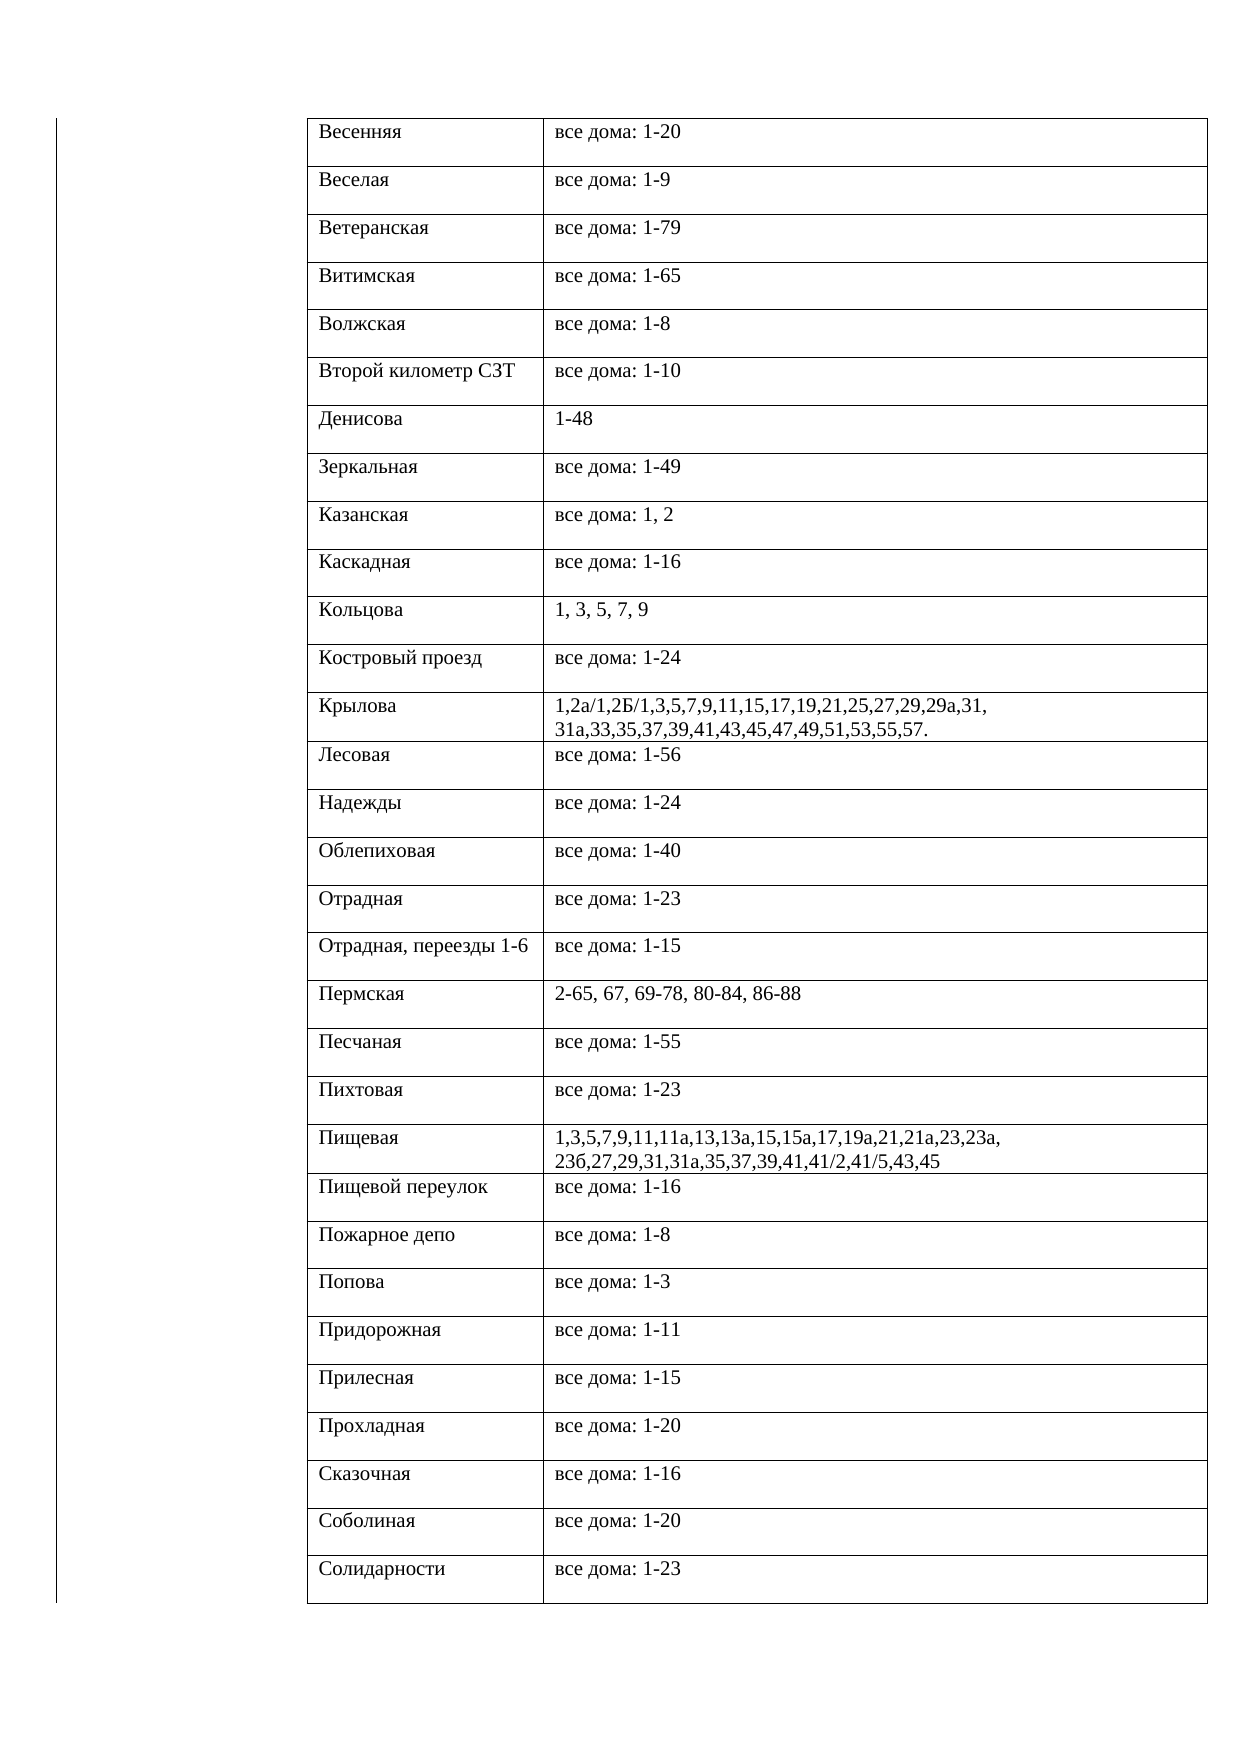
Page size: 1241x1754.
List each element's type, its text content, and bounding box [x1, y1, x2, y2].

table_cell все дома: 1-24 [544, 790, 1207, 837]
table_cell 1-48 [544, 406, 1207, 453]
table_cell все дома: 1-49 [544, 454, 1207, 501]
table_cell все дома: 1-65 [544, 263, 1207, 309]
table_cell Денисова [308, 406, 543, 453]
table_cell все дома: 1-16 [544, 1174, 1207, 1221]
table_cell Крылова [308, 693, 543, 741]
table_cell все дома: 1-23 [544, 1556, 1207, 1603]
table_cell Каскадная [308, 550, 543, 596]
table_cell все дома: 1-16 [544, 1461, 1207, 1507]
table_cell все дома: 1-24 [544, 645, 1207, 692]
table_cell Прилесная [308, 1365, 543, 1412]
table_cell Отрадная [308, 886, 543, 932]
table_cell все дома: 1-40 [544, 838, 1207, 884]
table_cell Отрадная, переезды 1-6 [308, 933, 543, 980]
table_cell Придорожная [308, 1317, 543, 1364]
table_cell Пищевая [308, 1125, 543, 1173]
table_cell все дома: 1-16 [544, 550, 1207, 596]
table_cell 1, 3, 5, 7, 9 [544, 597, 1207, 644]
table_cell все дома: 1-20 [544, 1509, 1207, 1555]
table_cell Попова [308, 1269, 543, 1316]
table_cell все дома: 1-20 [544, 119, 1207, 166]
table_cell все дома: 1-10 [544, 358, 1207, 405]
table_cell все дома: 1-11 [544, 1317, 1207, 1364]
table_cell Прохладная [308, 1413, 543, 1459]
table_cell Веселая [308, 167, 543, 214]
table_cell все дома: 1-79 [544, 215, 1207, 262]
table_cell все дома: 1-23 [544, 886, 1207, 932]
table_cell Витимская [308, 263, 543, 309]
table_cell все дома: 1-23 [544, 1077, 1207, 1123]
table_cell Сказочная [308, 1461, 543, 1507]
table_cell все дома: 1-8 [544, 310, 1207, 357]
table_cell все дома: 1-15 [544, 933, 1207, 980]
table_cell Облепиховая [308, 838, 543, 884]
table_cell Костровый проезд [308, 645, 543, 692]
table_cell все дома: 1-56 [544, 742, 1207, 789]
table_cell Весенняя [308, 119, 543, 166]
table_cell все дома: 1-8 [544, 1222, 1207, 1268]
table_cell Волжская [308, 310, 543, 357]
table_cell Лесовая [308, 742, 543, 789]
table_cell все дома: 1-3 [544, 1269, 1207, 1316]
table_cell Пермская [308, 981, 543, 1028]
table_cell Надежды [308, 790, 543, 837]
table_cell 1,2а/1,2Б/1,3,5,7,9,11,15,17,19,21,25,27,29,29а,31, 31а,33,35,37,39,41,43,45,47,49,51,53,55,57. [544, 693, 1207, 741]
table_cell Кольцова [308, 597, 543, 644]
table_cell 2-65, 67, 69-78, 80-84, 86-88 [544, 981, 1207, 1028]
table_cell Казанская [308, 502, 543, 548]
table_cell Солидарности [308, 1556, 543, 1603]
table_cell Песчаная [308, 1029, 543, 1076]
table_cell Зеркальная [308, 454, 543, 501]
table_cell все дома: 1-55 [544, 1029, 1207, 1076]
table_cell Соболиная [308, 1509, 543, 1555]
table_cell Второй километр СЗТ [308, 358, 543, 405]
table_cell все дома: 1, 2 [544, 502, 1207, 548]
table_cell все дома: 1-20 [544, 1413, 1207, 1459]
table_cell Пихтовая [308, 1077, 543, 1123]
table_cell Пожарное депо [308, 1222, 543, 1268]
table_cell Пищевой переулок [308, 1174, 543, 1221]
table_cell 1,3,5,7,9,11,11а,13,13а,15,15а,17,19а,21,21а,23,23а, 23б,27,29,31,31а,35,37,39,41,41/2,41/5,43,45 [544, 1125, 1207, 1173]
table_cell Ветеранская [308, 215, 543, 262]
table_cell все дома: 1-15 [544, 1365, 1207, 1412]
table_cell все дома: 1-9 [544, 167, 1207, 214]
